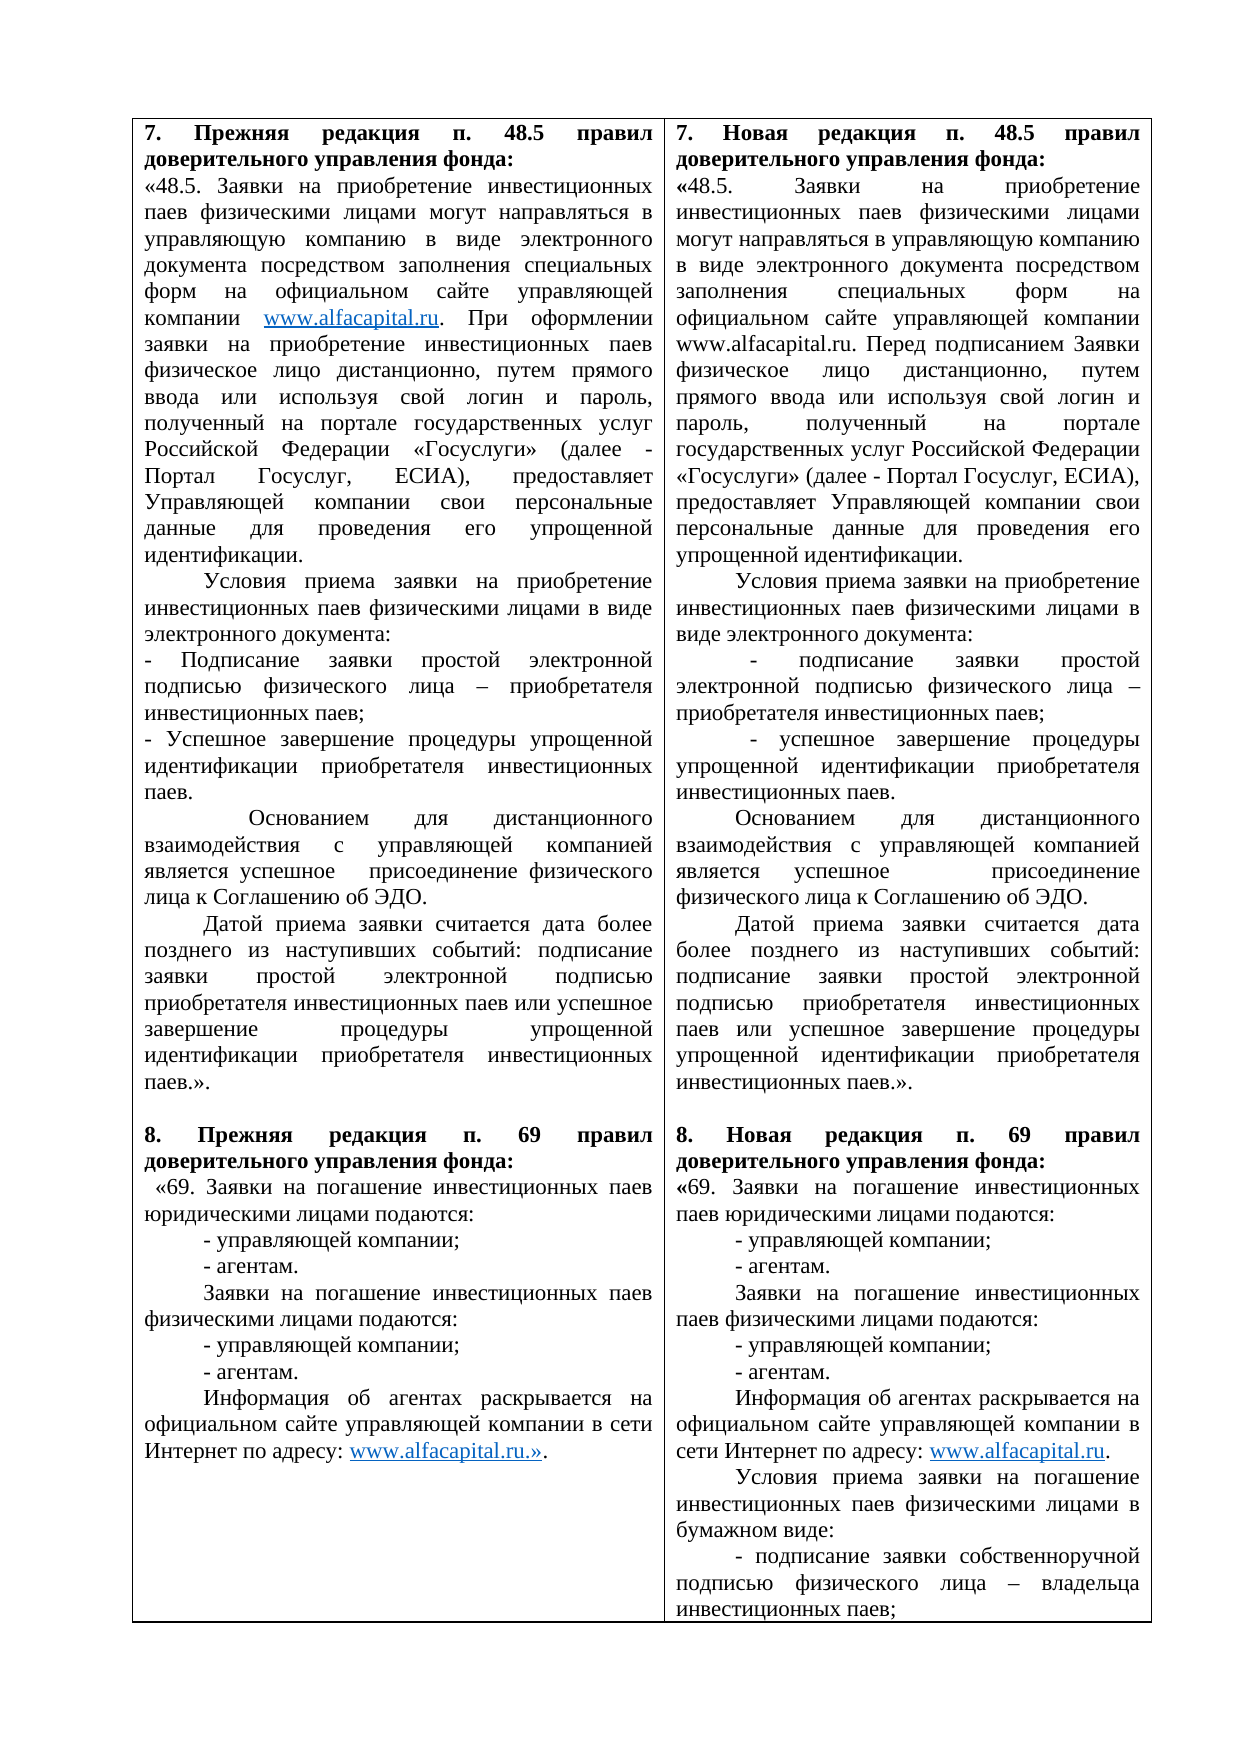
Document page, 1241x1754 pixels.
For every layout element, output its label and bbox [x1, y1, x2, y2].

table_cell [133, 119, 664, 1621]
table_cell [665, 119, 1151, 1621]
